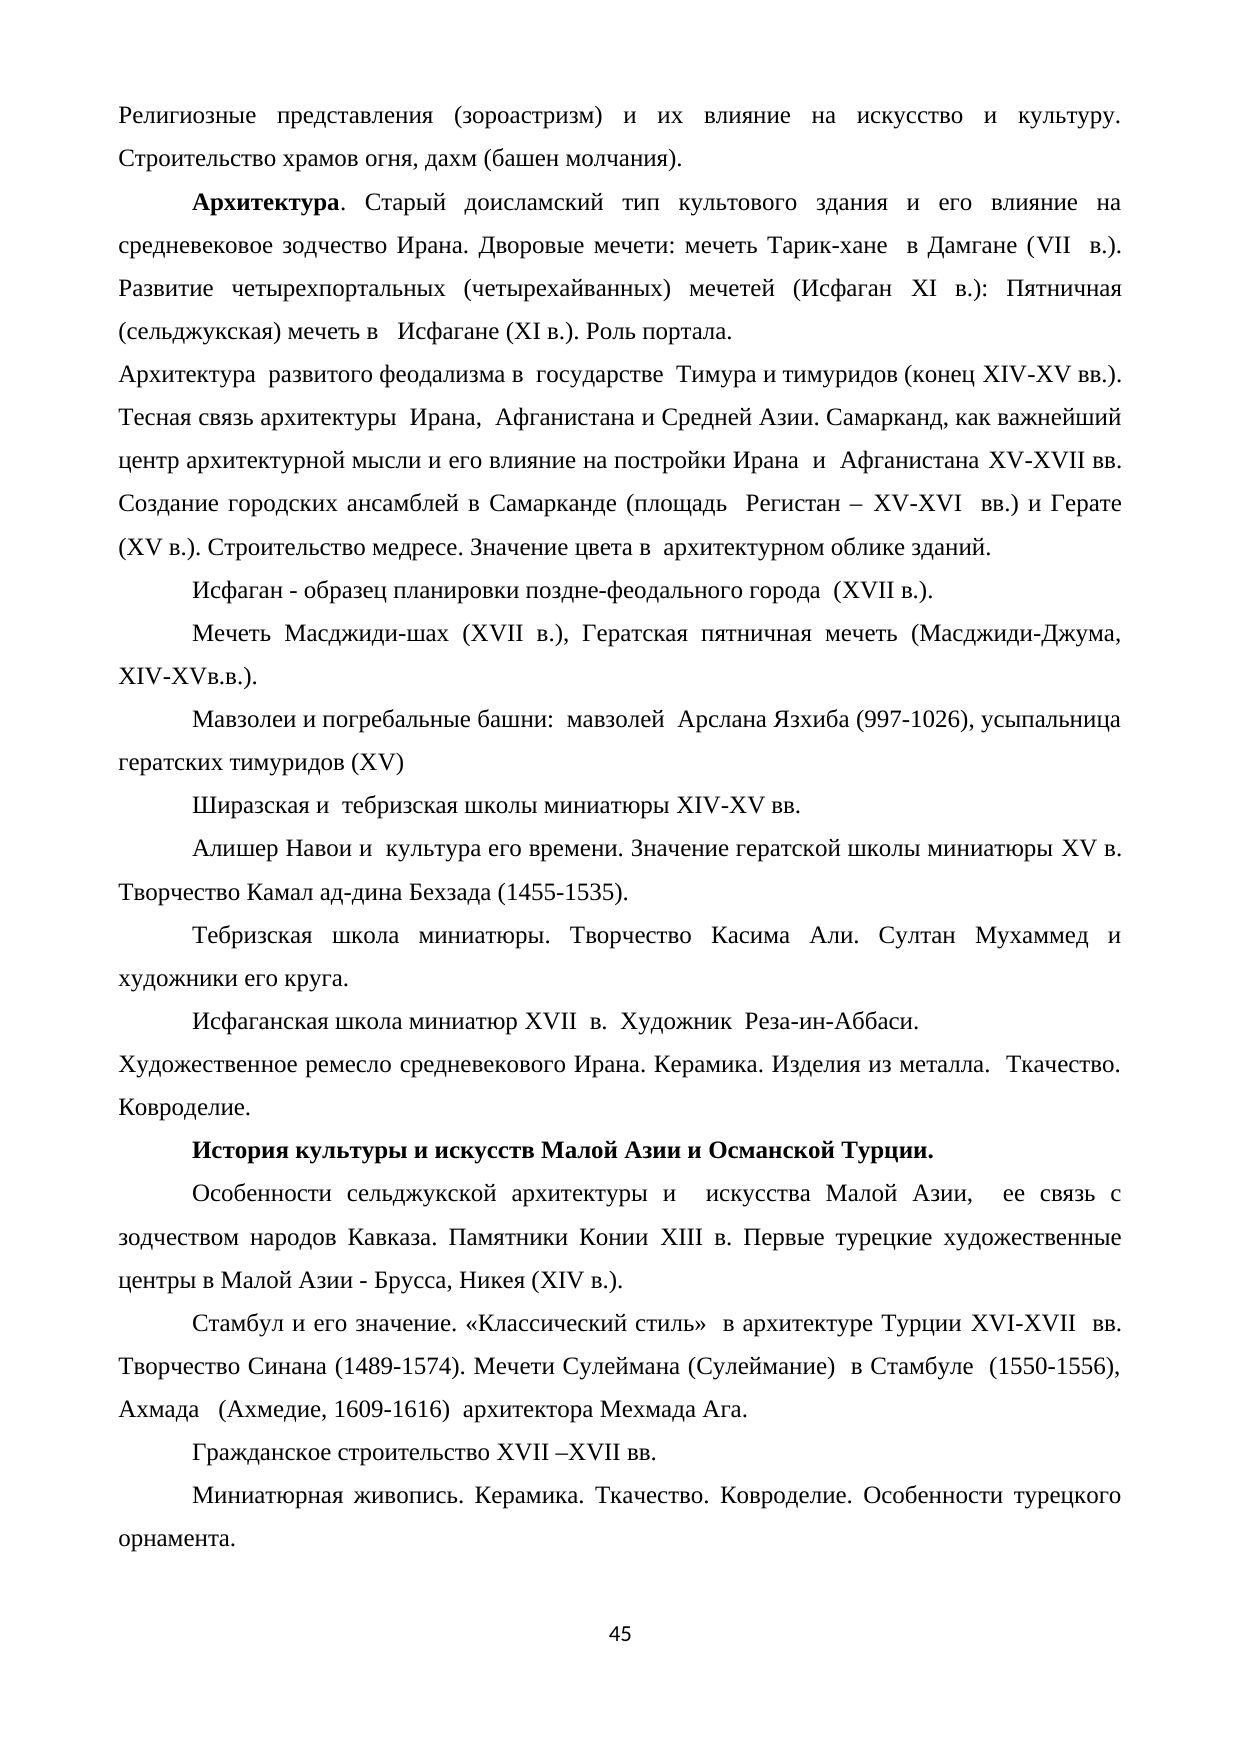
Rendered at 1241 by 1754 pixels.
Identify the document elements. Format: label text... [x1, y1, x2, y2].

text Гражданское строительство XVII –ХVII вв. [118, 1437, 1122, 1466]
text Исфаган - образец планировки поздне-феодального города (XVII в.). [118, 575, 1122, 603]
text Особенности сельджукской архитектуры и искусства Малой Азии, ее связь с зодчеством народов Кавказа. Памятники Конии XIII в. Первые турецкие художественные центры в Малой Азии - Брусса, Никея (XIV в.). [118, 1178, 1122, 1293]
text Ширазская и тебризская школы миниатюры XIV-ХV вв. [118, 790, 1122, 819]
text Религиозные представления (зороастризм) и их влияние на искусство и культуру. Строительство храмов огня, дахм (башен молчания). [118, 100, 1122, 172]
text Стамбул и его значение. «Классический стиль» в архитектуре Турции XVI-ХVII вв. Творчество Синана (1489-1574). Мечети Сулеймана (Сулеймание) в Стамбуле (1550-1556), Ахмада (Ахмедие, 1609-1616) архитектора Мехмада Ага. [118, 1308, 1122, 1423]
text Мечеть Масджиди-шах (ХVII в.), Гератская пятничная мечеть (Масджиди-Джума, XIV-ХVв.в.). [118, 618, 1122, 690]
text Исфаганская школа миниатюр XVII в. Художник Реза-ин-Аббаси. [118, 1006, 1122, 1035]
text Архитектура. Старый доисламский тип культового здания и его влияние на средневековое зодчество Ирана. Дворовые мечети: мечеть Тарик-хане в Дамгане (VII в.). Развитие четырехпортальных (четырехайванных) мечетей (Исфаган XI в.): Пятничная (сельджукская) мечеть в Исфагане (ХI в.). Роль портала. [118, 187, 1122, 345]
text Миниатюрная живопись. Керамика. Ткачество. Ковроделие. Особенности турецкого орнамента. [118, 1480, 1122, 1552]
text История культуры и искусств Малой Азии и Османской Турции. [118, 1135, 1122, 1164]
text Алишер Навои и культура его времени. Значение гератской школы миниатюры XV в. Творчество Камал ад-дина Бехзада (1455-1535). [118, 833, 1122, 905]
text Художественное ремесло средневекового Ирана. Керамика. Изделия из металла. Ткачество. Ковроделие. [118, 1049, 1122, 1121]
text Архитектура развитого феодализма в государстве Тимура и тимуридов (конец XIV-ХV вв.). Тесная связь архитектуры Ирана, Афганистана и Средней Азии. Самарканд, как важнейший центр архитектурной мысли и его влияние на постройки Ирана и Афганистана XV-ХVII вв. Создание городских ансамблей в Самарканде (площадь Регистан – XV-ХVI вв.) и Герате (ХV в.). Строительство медресе. Значение цвета в архитектурном облике зданий. [118, 359, 1122, 560]
text Мавзолеи и погребальные башни: мавзолей Арслана Язхиба (997-1026), усыпальница гератских тимуридов (ХV) [118, 704, 1122, 776]
text Тебризская школа миниатюры. Творчество Касима Али. Султан Мухаммед и художники его круга. [118, 920, 1122, 992]
